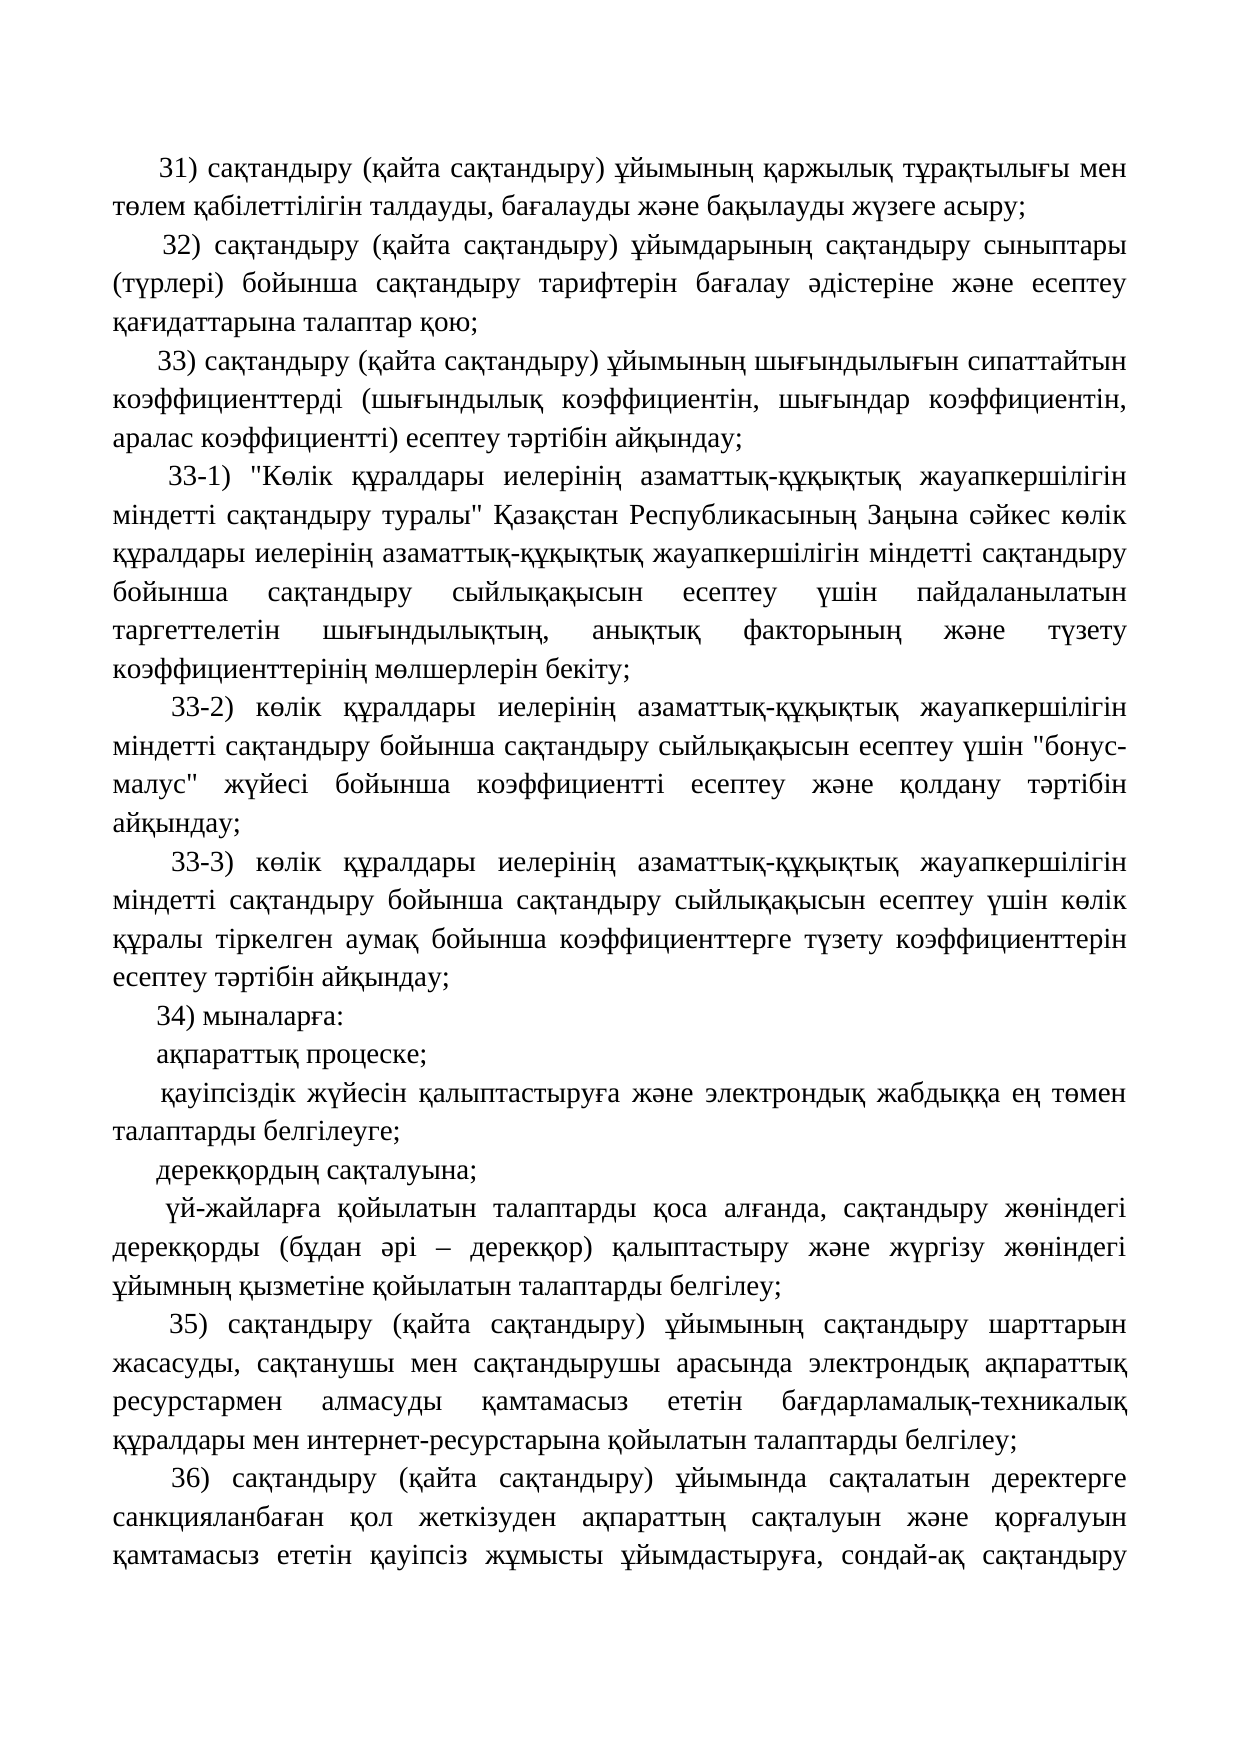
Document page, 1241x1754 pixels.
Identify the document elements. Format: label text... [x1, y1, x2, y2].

text 33-3) көлік құралдары иелерінің азаматтық-құқықтық жауапкершілігін міндетті сақтандыру бойынша сақтандыру сыйлықақысын есептеу үшін көлік құралы тіркелген аумақ бойынша коэффициенттерге түзету коэффициенттерін есептеу тәртібін айқындау; [112, 844, 1128, 993]
text 33-1) "Көлік құралдары иелерінің азаматтық-құқықтық жауапкершілігін міндетті сақтандыру туралы" Қазақстан Республикасының Заңына сәйкес көлік құралдары иелерінің азаматтық-құқықтық жауапкершілігін міндетті сақтандыру бойынша сақтандыру сыйлықақысын есептеу үшін пайдаланылатын таргеттелетін шығындылықтың, анықтық факторының және түзету коэффициенттерінің мөлшерлерін бекіту; [112, 458, 1128, 684]
text 35) сақтандыру (қайта сақтандыру) ұйымының сақтандыру шарттарын жасасуды, сақтанушы мен сақтандырушы арасында электрондық ақпараттық ресурстармен алмасуды қамтамасыз ететін бағдарламалық-техникалық құралдары мен интернет-ресурстарына қойылатын талаптарды белгілеу; [112, 1306, 1128, 1455]
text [112, 1460, 1128, 1571]
text үй-жайларға қойылатын талаптарды қоса алғанда, сақтандыру жөніндегі дерекқорды (бұдан әрі – дерекқор) қалыптастыру және жүргізу жөніндегі ұйымның қызметіне қойылатын талаптарды белгілеу; [112, 1191, 1128, 1301]
text 31) сақтандыру (қайта сақтандыру) ұйымының қаржылық тұрақтылығы мен төлем қабiлеттілігін талдауды, бағалауды және бақылауды жүзеге асыру; [112, 150, 1128, 222]
text дерекқордың сақталуына; [112, 1152, 1128, 1186]
text 34) мыналарға: [112, 998, 1128, 1031]
text қауіпсіздік жүйесін қалыптастыруға және электрондық жабдыққа ең төмен талаптарды белгілеуге; [112, 1075, 1128, 1147]
text 33-2) көлік құралдары иелерінің азаматтық-құқықтық жауапкершілігін міндетті сақтандыру бойынша сақтандыру сыйлықақысын есептеу үшін "бонус-малус" жүйесі бойынша коэффициентті есептеу және қолдану тәртібін айқындау; [112, 689, 1128, 839]
text 32) сақтандыру (қайта сақтандыру) ұйымдарының сақтандыру сыныптары (түрлері) бойынша сақтандыру тарифтерін бағалау әдістеріне және есептеу қағидаттарына талаптар қою; [112, 227, 1128, 338]
text ақпараттық процеске; [112, 1036, 1128, 1070]
text 33) сақтандыру (қайта сақтандыру) ұйымының шығындылығын сипаттайтын коэффициенттерді (шығындылық коэффициентін, шығындар коэффициентін, аралас коэффициентті) есептеу тәртібін айқындау; [112, 343, 1128, 453]
